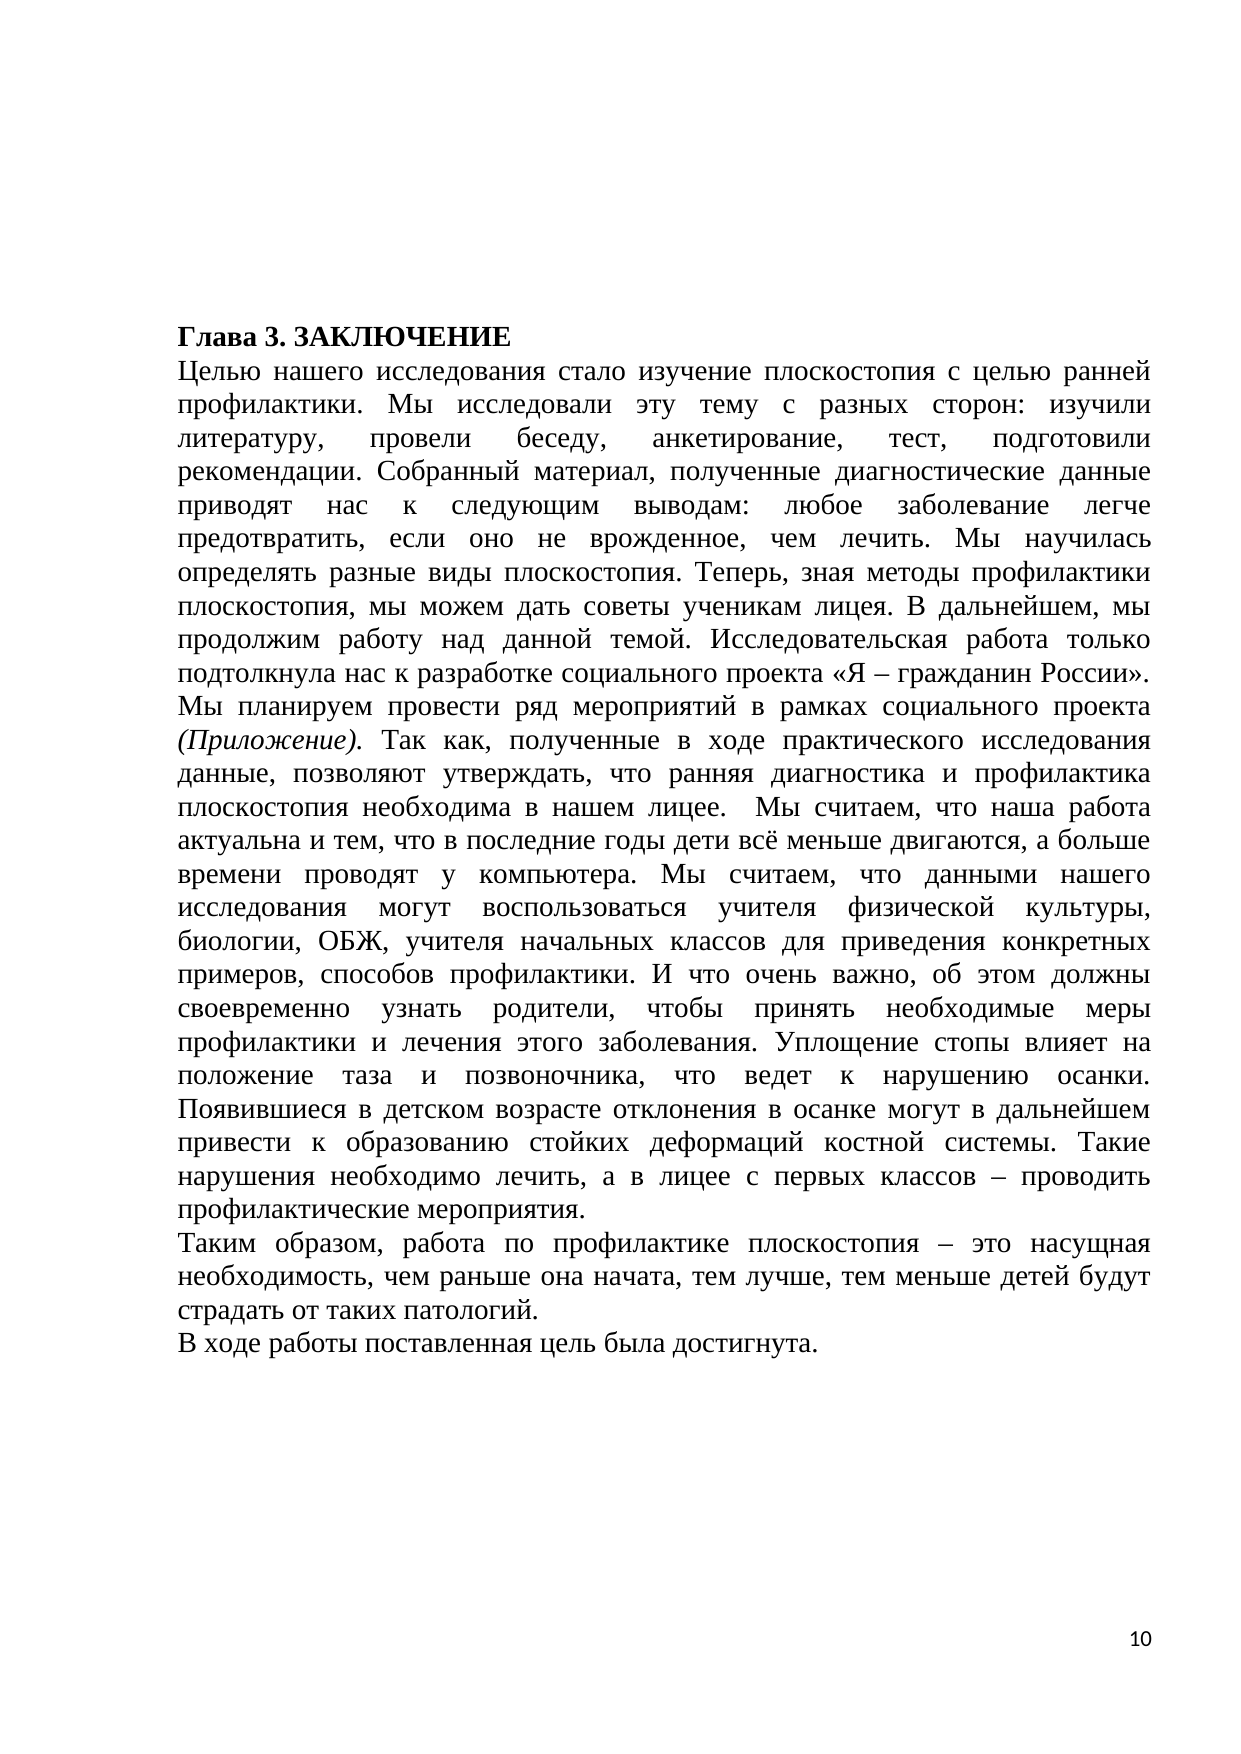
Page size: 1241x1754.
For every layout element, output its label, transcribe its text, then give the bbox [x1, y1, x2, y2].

text Целью нашего исследования стало изучение плоскостопия с целью ранней профилактики. Мы исследовали эту тему с разных сторон: изучили литературу, провели беседу, анкетирование, тест, подготовили рекомендации. Собранный материал, полученные диагностические данные приводят нас к следующим выводам: любое заболевание легче предотвратить, если оно не врожденное, чем лечить. Мы научилась определять разные виды плоскостопия. Теперь, зная методы профилактики плоскостопия, мы можем дать советы ученикам лицея. В дальнейшем, мы продолжим работу над данной темой. Исследовательская работа только подтолкнула нас к разработке социального проекта «Я – гражданин России». Мы планируем провести ряд мероприятий в рамках социального проекта (Приложение). Так как, полученные в ходе практического исследования данные, позволяют утверждать, что ранняя диагностика и профилактика плоскостопия необходима в нашем лицее. Мы считаем, что наша работа актуальна и тем, что в последние годы дети всё меньше двигаются, а больше времени проводят у компьютера. Мы считаем, что данными нашего исследования могут воспользоваться учителя физической культуры, биологии, ОБЖ, учителя начальных классов для приведения конкретных примеров, способов профилактики. И что очень важно, об этом должны своевременно узнать родители, чтобы принять необходимые меры профилактики и лечения этого заболевания. Уплощение стопы влияет на положение таза и позвоночника, что ведет к нарушению осанки. Появившиеся в детском возрасте отклонения в осанке могут в дальнейшем привести к образованию стойких деформаций костной системы. Такие нарушения необходимо лечить, а в лицее с первых классов – проводить профилактические мероприятия. [177, 353, 1152, 823]
text Глава 3. ЗАКЛЮЧЕНИЕ [177, 319, 1152, 353]
text Целью нашего исследования стало изучение плоскостопия с целью ранней профилактики. Мы исследовали эту тему с разных сторон: изучили литературу, провели беседу, анкетирование, тест, подготовили рекомендации. Собранный материал, полученные диагностические данные приводят нас к следующим выводам: любое заболевание легче предотвратить, если оно не врожденное, чем лечить. Мы научилась определять разные виды плоскостопия. Теперь, зная методы профилактики плоскостопия, мы можем дать советы ученикам лицея. В дальнейшем, мы продолжим работу над данной темой. Исследовательская работа только подтолкнула нас к разработке социального проекта «Я – гражданин России». Мы планируем провести ряд мероприятий в рамках социального проекта (Приложение). Так как, полученные в ходе практического исследования данные, позволяют утверждать, что ранняя диагностика и профилактика плоскостопия необходима в нашем лицее. Мы считаем, что наша работа актуальна и тем, что в последние годы дети всё меньше двигаются, а больше времени проводят у компьютера. Мы считаем, что данными нашего исследования могут воспользоваться учителя физической культуры, биологии, ОБЖ, учителя начальных классов для приведения конкретных примеров, способов профилактики. И что очень важно, об этом должны своевременно узнать родители, чтобы принять необходимые меры профилактики и лечения этого заболевания. Уплощение стопы влияет на положение таза и позвоночника, что ведет к нарушению осанки. Появившиеся в детском возрасте отклонения в осанке могут в дальнейшем привести к образованию стойких деформаций костной системы. Такие нарушения необходимо лечить, а в лицее с первых классов – проводить профилактические мероприятия. [177, 1024, 1152, 1225]
text В ходе работы поставленная цель была достигнута. [177, 1326, 1152, 1359]
text Таким образом, работа по профилактике плоскостопия – это насущная необходимость, чем раньше она начата, тем лучше, тем меньше детей будут страдать от таких патологий. [177, 1225, 1152, 1326]
